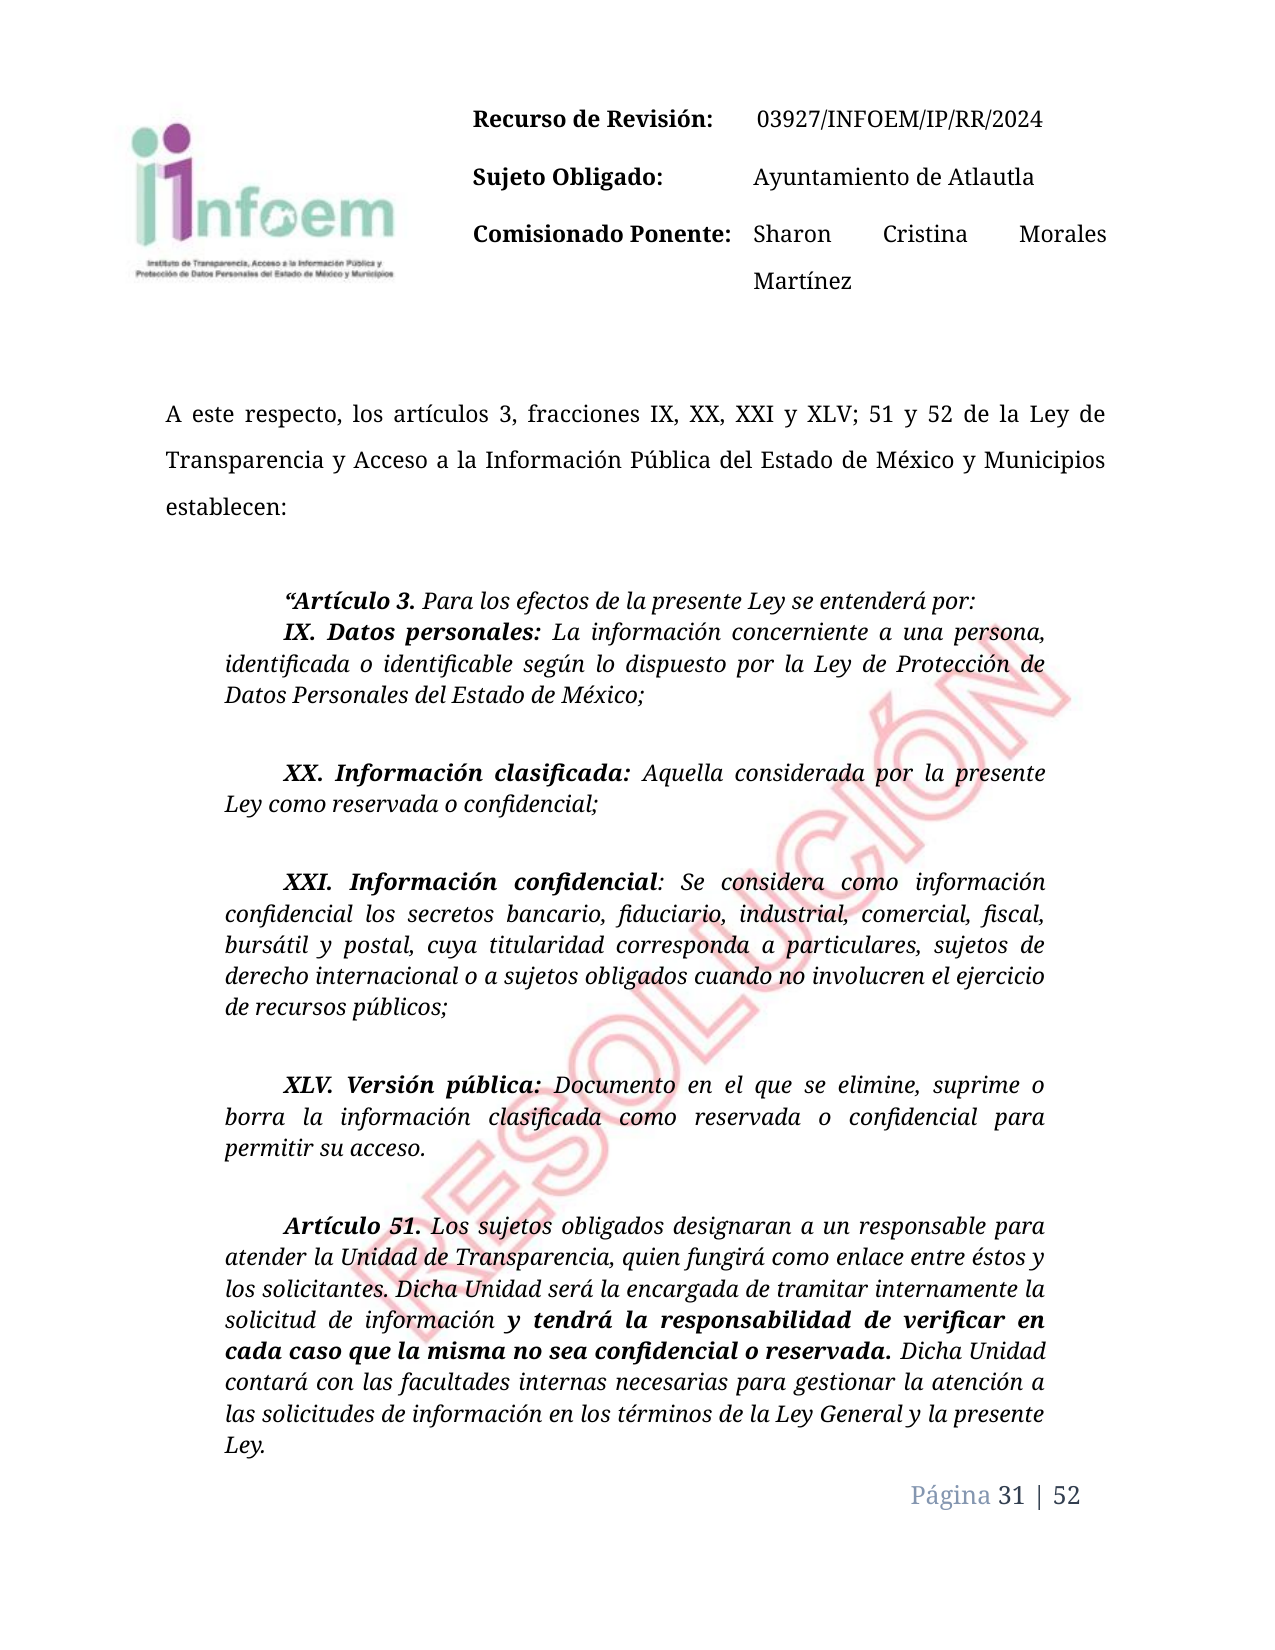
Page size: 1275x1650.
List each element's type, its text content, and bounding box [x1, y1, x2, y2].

picture [2, 58, 1275, 1650]
title “Artículo 3. Para los efectos de la presente Ley se entenderá por: [224, 585, 1048, 616]
title XX. Información clasificada: Aquella considerada por la presente Ley como reservada o confidencial; [224, 757, 1048, 819]
title XXI. Información confidencial: Se considera como información confidencial los secretos bancario, fiduciario, industrial, comercial, fiscal, bursátil y postal, cuya titularidad corresponda a particulares, sujetos de derecho internacional o a sujetos obligados cuando no involucren el ejercicio de recursos públicos; [224, 866, 1048, 1023]
text A este respecto, los artículos 3, fracciones IX, XX, XXI y XLV; 51 y 52 de la Ley de Transparencia y Acceso a la Información Pública del Estado de México y Municipios establecen: [165, 398, 1107, 523]
title XLV. Versión pública: Documento en el que se elimine, suprime o borra la información clasificada como reservada o confidencial para permitir su acceso. [224, 1069, 1048, 1163]
title Artículo 51. Los sujetos obligados designaran a un responsable para atender la Unidad de Transparencia, quien fungirá como enlace entre éstos y los solicitantes. Dicha Unidad será la encargada de tramitar internamente la solicitud de información y tendrá la responsabilidad de verificar en cada caso que la misma no sea confidencial o reservada. Dicha Unidad contará con las facultades internas necesarias para gestionar la atención a las solicitudes de información en los términos de la Ley General y la presente Ley. [224, 1210, 1048, 1460]
title IX. Datos personales: La información concerniente a una persona, identificada o identificable según lo dispuesto por la Ley de Protección de Datos Personales del Estado de México; [224, 616, 1048, 710]
